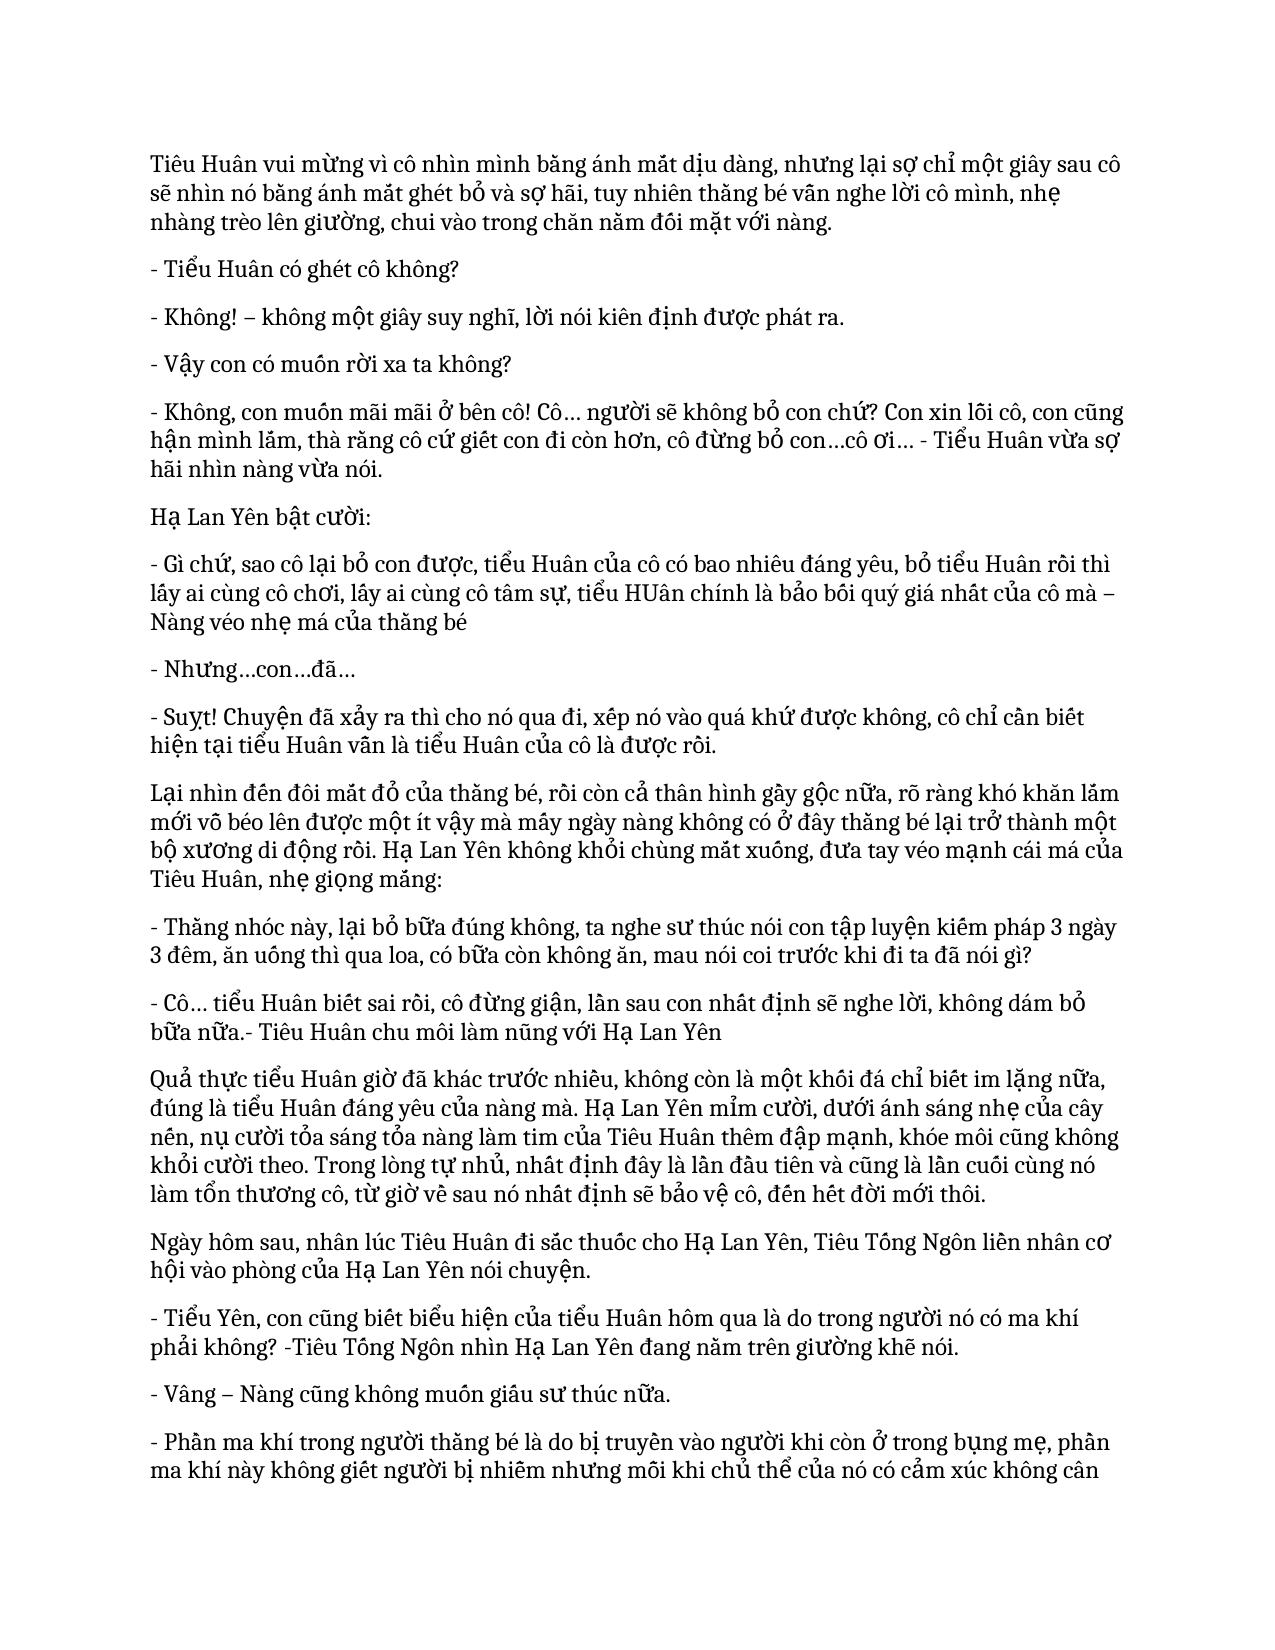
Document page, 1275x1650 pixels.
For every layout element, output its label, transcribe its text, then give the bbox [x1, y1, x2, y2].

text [150, 1427, 1125, 1485]
text Quả thực tiểu Huân giờ đã khác trước nhiều, không còn là một khối đá chỉ biết im lặng nữa, đúng là tiểu Huân đáng yêu của nàng mà. Hạ Lan Yên mỉm cười, dưới ánh sáng nhẹ của cây nến, nụ cười tỏa sáng tỏa nàng làm tim của Tiêu Huân thêm đập mạnh, khóe môi cũng không khỏi cười theo. Trong lòng tự nhủ, nhất định đây là lần đầu tiên và cũng là lần cuối cùng nó làm tổn thương cô, từ giờ về sau nó nhất định sẽ bảo vệ cô, đến hết đời mới thôi. [150, 1065, 1125, 1209]
text Lại nhìn đến đôi mắt đỏ của thằng bé, rồi còn cả thân hình gầy gộc nữa, rõ ràng khó khăn lắm mới vỗ béo lên được một ít vậy mà mấy ngày nàng không có ở đây thằng bé lại trở thành một bộ xương di động rồi. Hạ Lan Yên không khỏi chùng mắt xuống, đưa tay véo mạnh cái má của Tiêu Huân, nhẹ giọng mắng: [150, 779, 1125, 894]
text - Tiểu Huân có ghét cô không? [150, 255, 1125, 284]
text - Không! – không một giây suy nghĩ, lời nói kiên định được phát ra. [150, 302, 1125, 331]
text - Vâng – Nàng cũng không muốn giấu sư thúc nữa. [150, 1380, 1125, 1409]
text Tiêu Huân vui mừng vì cô nhìn mình bằng ánh mắt dịu dàng, nhưng lại sợ chỉ một giây sau cô sẽ nhìn nó bằng ánh mắt ghét bỏ và sợ hãi, tuy nhiên thằng bé vẫn nghe lời cô mình, nhẹ nhàng trèo lên giường, chui vào trong chăn nằm đối mặt với nàng. [150, 150, 1125, 236]
text - Suỵt! Chuyện đã xảy ra thì cho nó qua đi, xếp nó vào quá khứ được không, cô chỉ cần biết hiện tại tiểu Huân vẫn là tiểu Huân của cô là được rồi. [150, 702, 1125, 760]
text - Tiểu Yên, con cũng biết biểu hiện của tiểu Huân hôm qua là do trong người nó có ma khí phải không? -Tiêu Tống Ngôn nhìn Hạ Lan Yên đang nằm trên giường khẽ nói. [150, 1304, 1125, 1361]
text - Gì chứ, sao cô lại bỏ con được, tiểu Huân của cô có bao nhiêu đáng yêu, bỏ tiểu Huân rồi thì lấy ai cùng cô chơi, lấy ai cùng cô tâm sự, tiểu HUân chính là bảo bối quý giá nhất của cô mà – Nàng véo nhẹ má của thằng bé [150, 550, 1125, 636]
text Hạ Lan Yên bật cười: [150, 502, 1125, 531]
text - Nhưng…con…đã… [150, 655, 1125, 684]
text - Cô… tiểu Huân biết sai rồi, cô đừng giận, lần sau con nhất định sẽ nghe lời, không dám bỏ bữa nữa.- Tiêu Huân chu môi làm nũng với Hạ Lan Yên [150, 989, 1125, 1046]
text - Thằng nhóc này, lại bỏ bữa đúng không, ta nghe sư thúc nói con tập luyện kiếm pháp 3 ngày 3 đêm, ăn uống thì qua loa, có bữa còn không ăn, mau nói coi trước khi đi ta đã nói gì? [150, 912, 1125, 970]
text Ngày hôm sau, nhân lúc Tiêu Huân đi sắc thuốc cho Hạ Lan Yên, Tiêu Tống Ngôn liền nhân cơ hội vào phòng của Hạ Lan Yên nói chuyện. [150, 1227, 1125, 1285]
text - Vậy con có muốn rời xa ta không? [150, 350, 1125, 379]
text - Không, con muốn mãi mãi ở bên cô! Cô… người sẽ không bỏ con chứ? Con xin lỗi cô, con cũng hận mình lắm, thà rằng cô cứ giết con đi còn hơn, cô đừng bỏ con…cô ơi… - Tiểu Huân vừa sợ hãi nhìn nàng vừa nói. [150, 397, 1125, 484]
